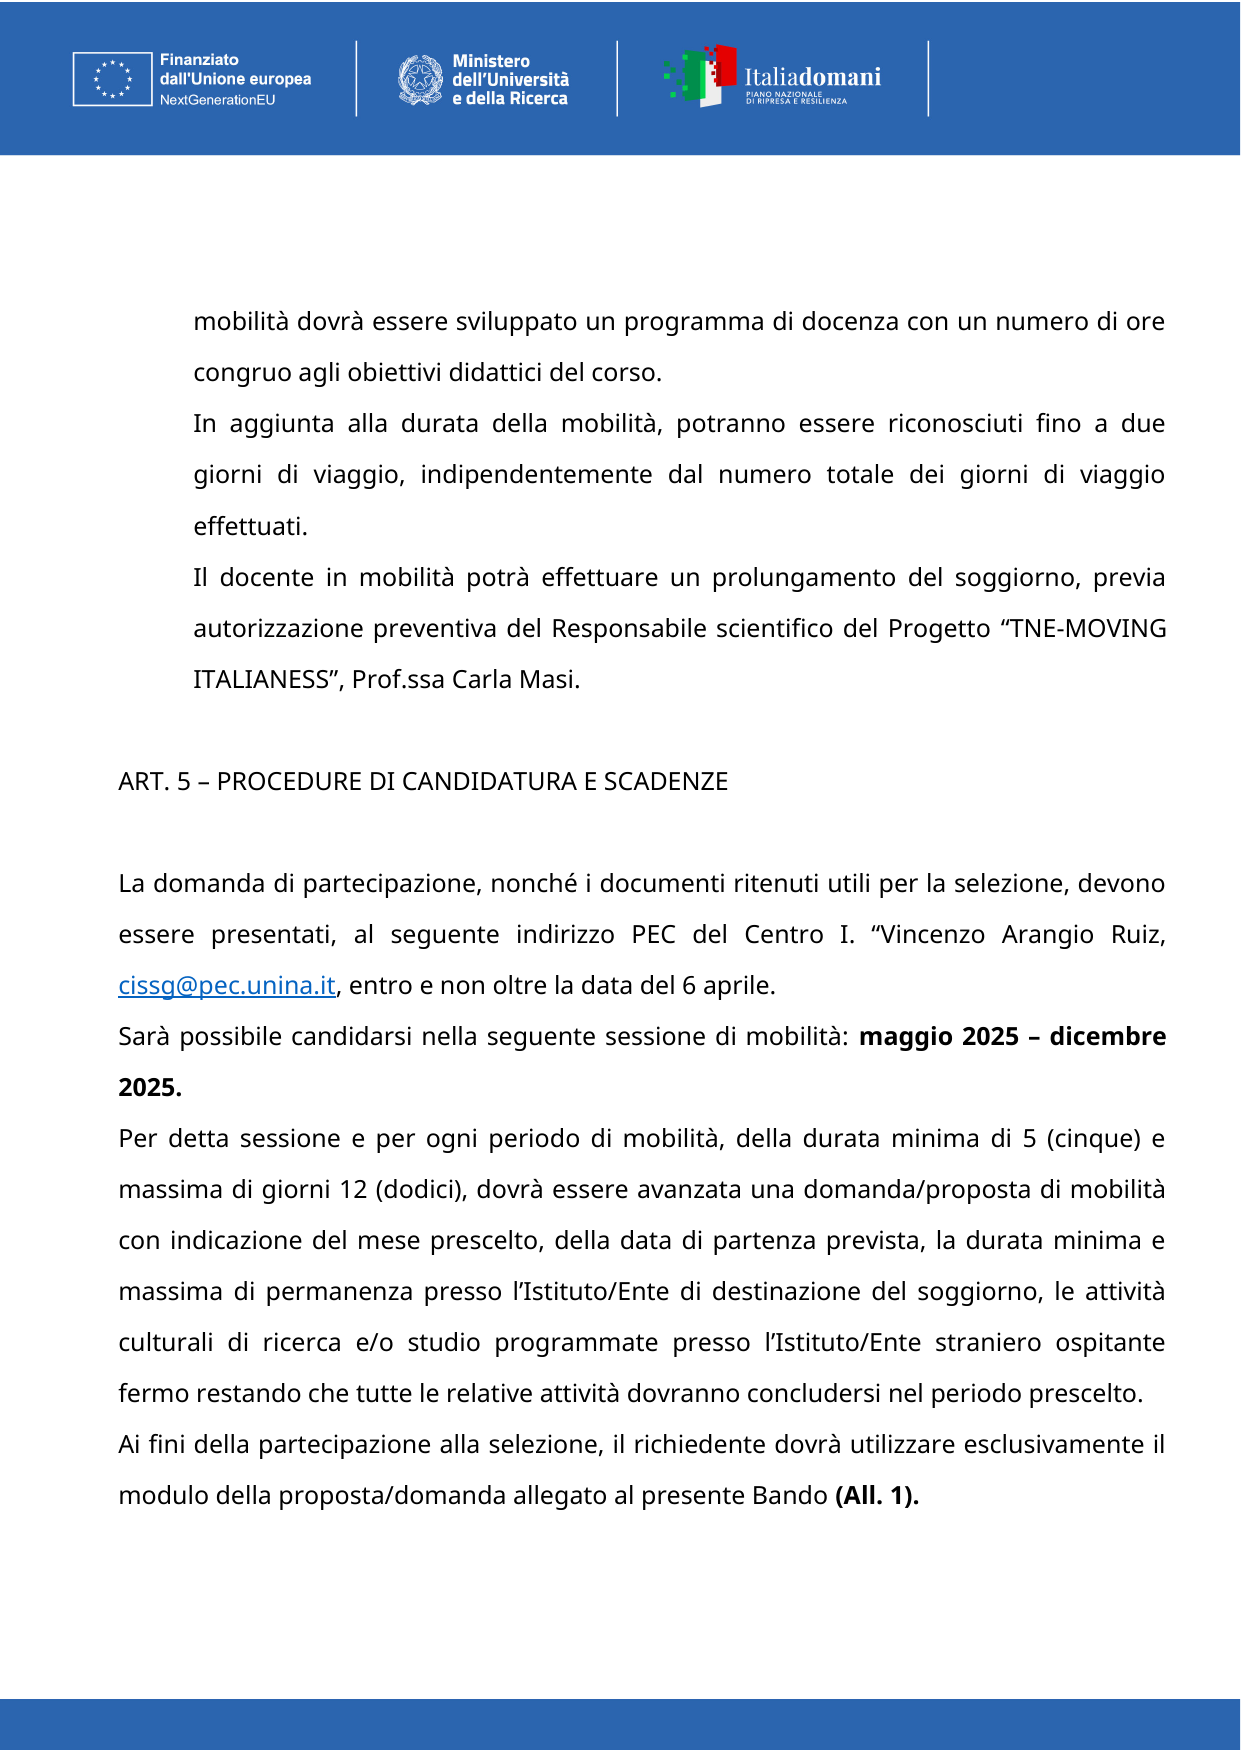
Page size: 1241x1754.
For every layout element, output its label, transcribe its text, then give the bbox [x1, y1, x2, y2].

list Il docente in mobilità potrà effettuare un prolungamento del soggiorno, previa autorizzazione preventiva del Responsabile scientifico del Progetto “TNE-MOVING ITALIANESS”, Prof.ssa Carla Masi. [193, 559, 1167, 695]
picture [0, 1571, 1241, 1750]
list In aggiunta alla durata della mobilità, potranno essere riconosciuti fino a due giorni di viaggio, indipendentemente dal numero totale dei giorni di viaggio effettuati. [193, 406, 1167, 542]
text La domanda di partecipazione, nonché i documenti ritenuti utili per la selezione, devono essere presentati, al seguente indirizzo PEC del Centro I. “Vincenzo Arangio Ruiz, cissg@pec.unina.it, entro e non oltre la data del 6 aprile. [118, 866, 1167, 1002]
picture [0, 2, 1241, 197]
text Sarà possibile candidarsi nella seguente sessione di mobilità: maggio 2025 – dicembre 2025. [118, 1019, 1167, 1104]
text Ai fini della partecipazione alla selezione, il richiedente dovrà utilizzare esclusivamente il modulo della proposta/domanda allegato al presente Bando (All. 1). [118, 1427, 1167, 1512]
text ART. 5 – PROCEDURE DI CANDIDATURA E SCADENZE [118, 763, 1167, 797]
text Per detta sessione e per ogni periodo di mobilità, della durata minima di 5 (cinque) e massima di giorni 12 (dodici), dovrà essere avanzata una domanda/proposta di mobilità con indicazione del mese prescelto, della data di partenza prevista, la durata minima e massima di permanenza presso l’Istituto/Ente di destinazione del soggiorno, le attività culturali di ricerca e/o studio programmate presso l’Istituto/Ente straniero ospitante fermo restando che tutte le relative attività dovranno concludersi nel periodo prescelto. [118, 1121, 1167, 1410]
